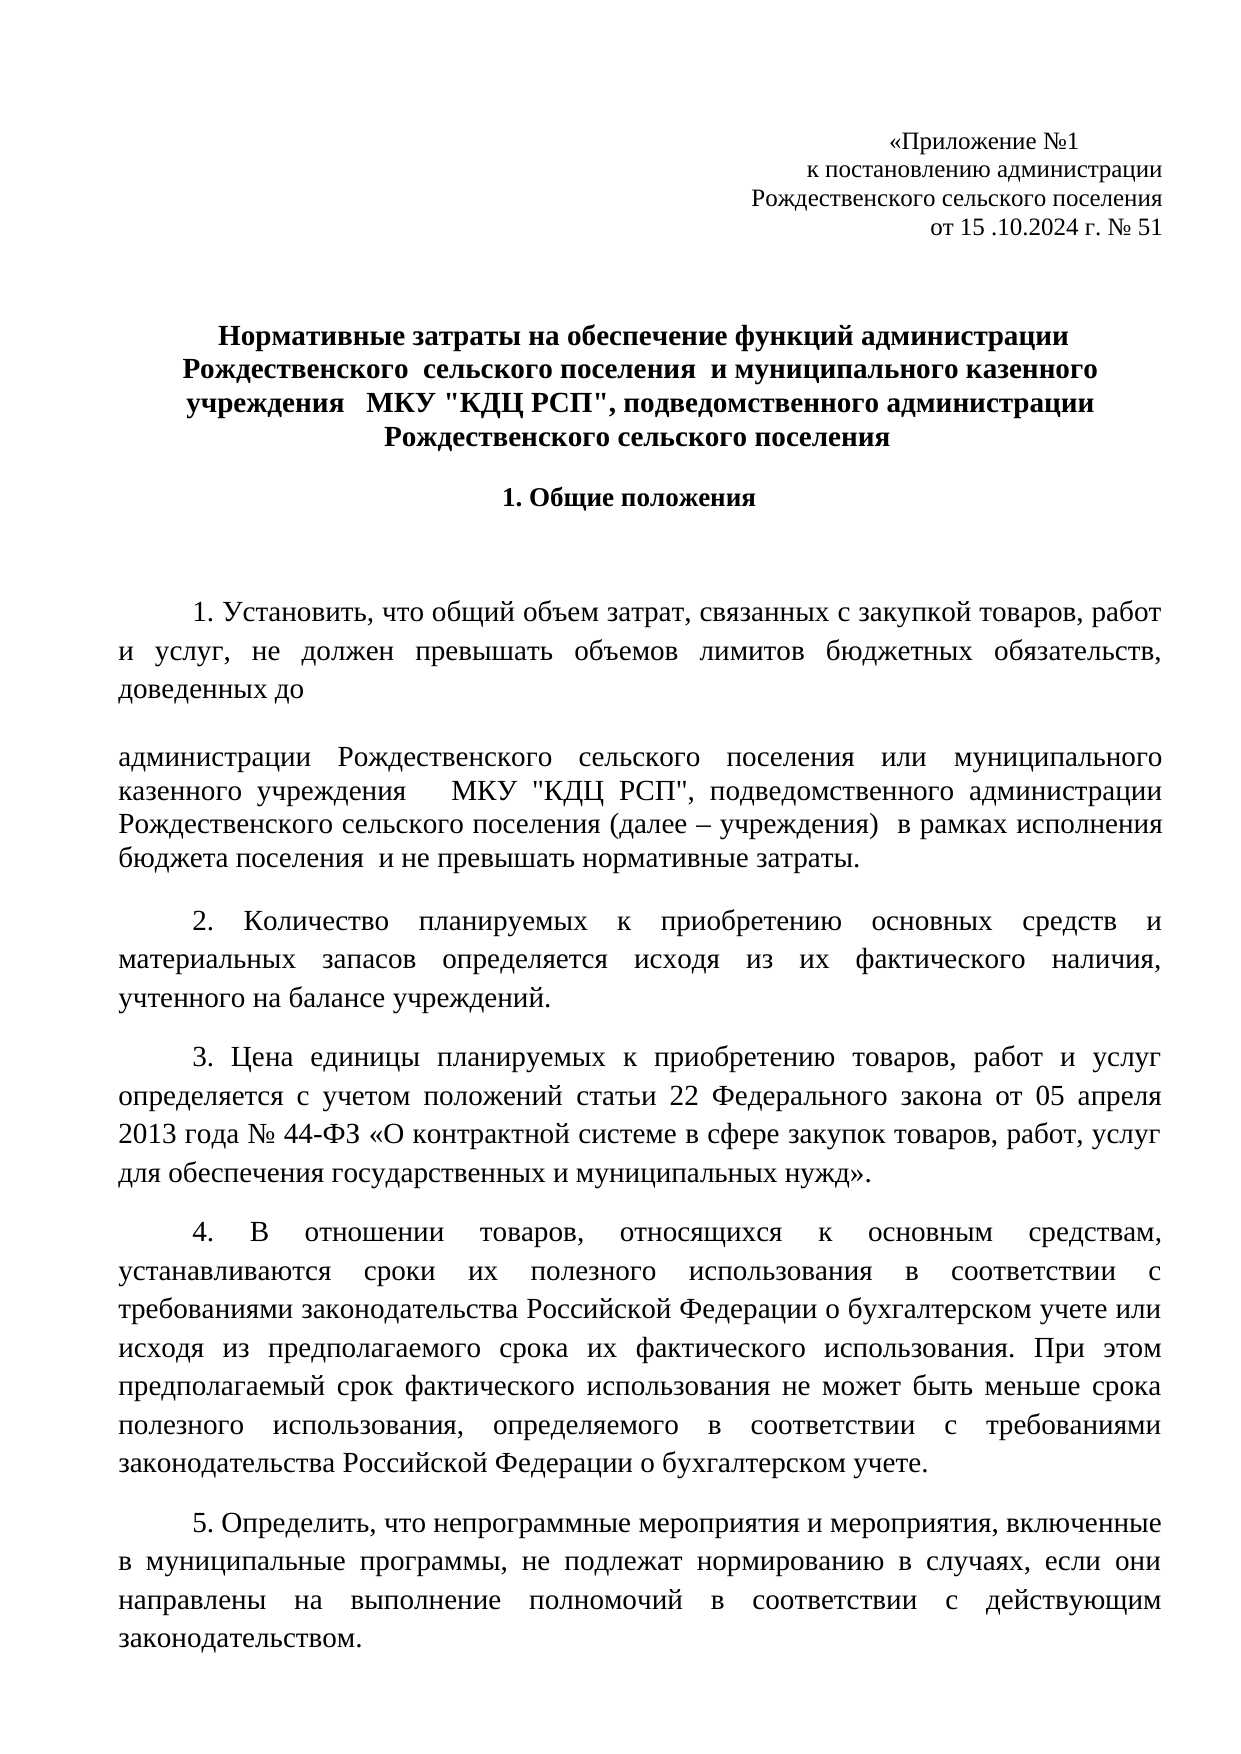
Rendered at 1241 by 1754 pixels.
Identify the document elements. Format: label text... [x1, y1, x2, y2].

text Нормативные затраты на обеспечение функций администрации Рождественского сельского поселения и муниципального казенного учреждения МКУ "КДЦ РСП", подведомственного администрации Рождественского сельского поселения [118, 318, 1162, 452]
text Рождественского сельского поселения [118, 183, 1162, 212]
text 4. В отношении товаров, относящихся к основным средствам, устанавливаются сроки их полезного использования в соответствии с требованиями законодательства Российской Федерации о бухгалтерском учете или исходя из предполагаемого срока их фактического использования. При этом предполагаемый срок фактического использования не может быть меньше срока полезного использования, определяемого в соответствии с требованиями законодательства Российской Федерации о бухгалтерском учете. [118, 1214, 1162, 1479]
text 1. Установить, что общий объем затрат, связанных с закупкой товаров, работ и услуг, не должен превышать объемов лимитов бюджетных обязательств, доведенных до [118, 594, 1162, 705]
text 5. Определить, что непрограммные мероприятия и мероприятия, включенные в муниципальные программы, не подлежат нормированию в случаях, если они направлены на выполнение полномочий в соответствии с действующим законодательством. [118, 1505, 1162, 1654]
text 1. Общие положения [502, 481, 1162, 513]
text 3. Цена единицы планируемых к приобретению товаров, работ и услуг определяется с учетом положений статьи 22 Федерального закона от 05 апреля 2013 года № 44-ФЗ «О контрактной системе в сфере закупок товаров, работ, услуг для обеспечения государственных и муниципальных нужд». [118, 1039, 1162, 1188]
text «Приложение №1 [118, 126, 1162, 154]
text 2. Количество планируемых к приобретению основных средств и материальных запасов определяется исходя из их фактического наличия, учтенного на балансе учреждений. [118, 903, 1162, 1013]
text администрации Рождественского сельского поселения или муниципального казенного учреждения МКУ "КДЦ РСП", подведомственного администрации Рождественского сельского поселения (далее – учреждения) в рамках исполнения бюджета поселения и не превышать нормативные затраты. [118, 739, 1162, 873]
text от 15 .10.2024 г. № 51 [118, 212, 1162, 241]
text к постановлению администрации [118, 154, 1162, 183]
